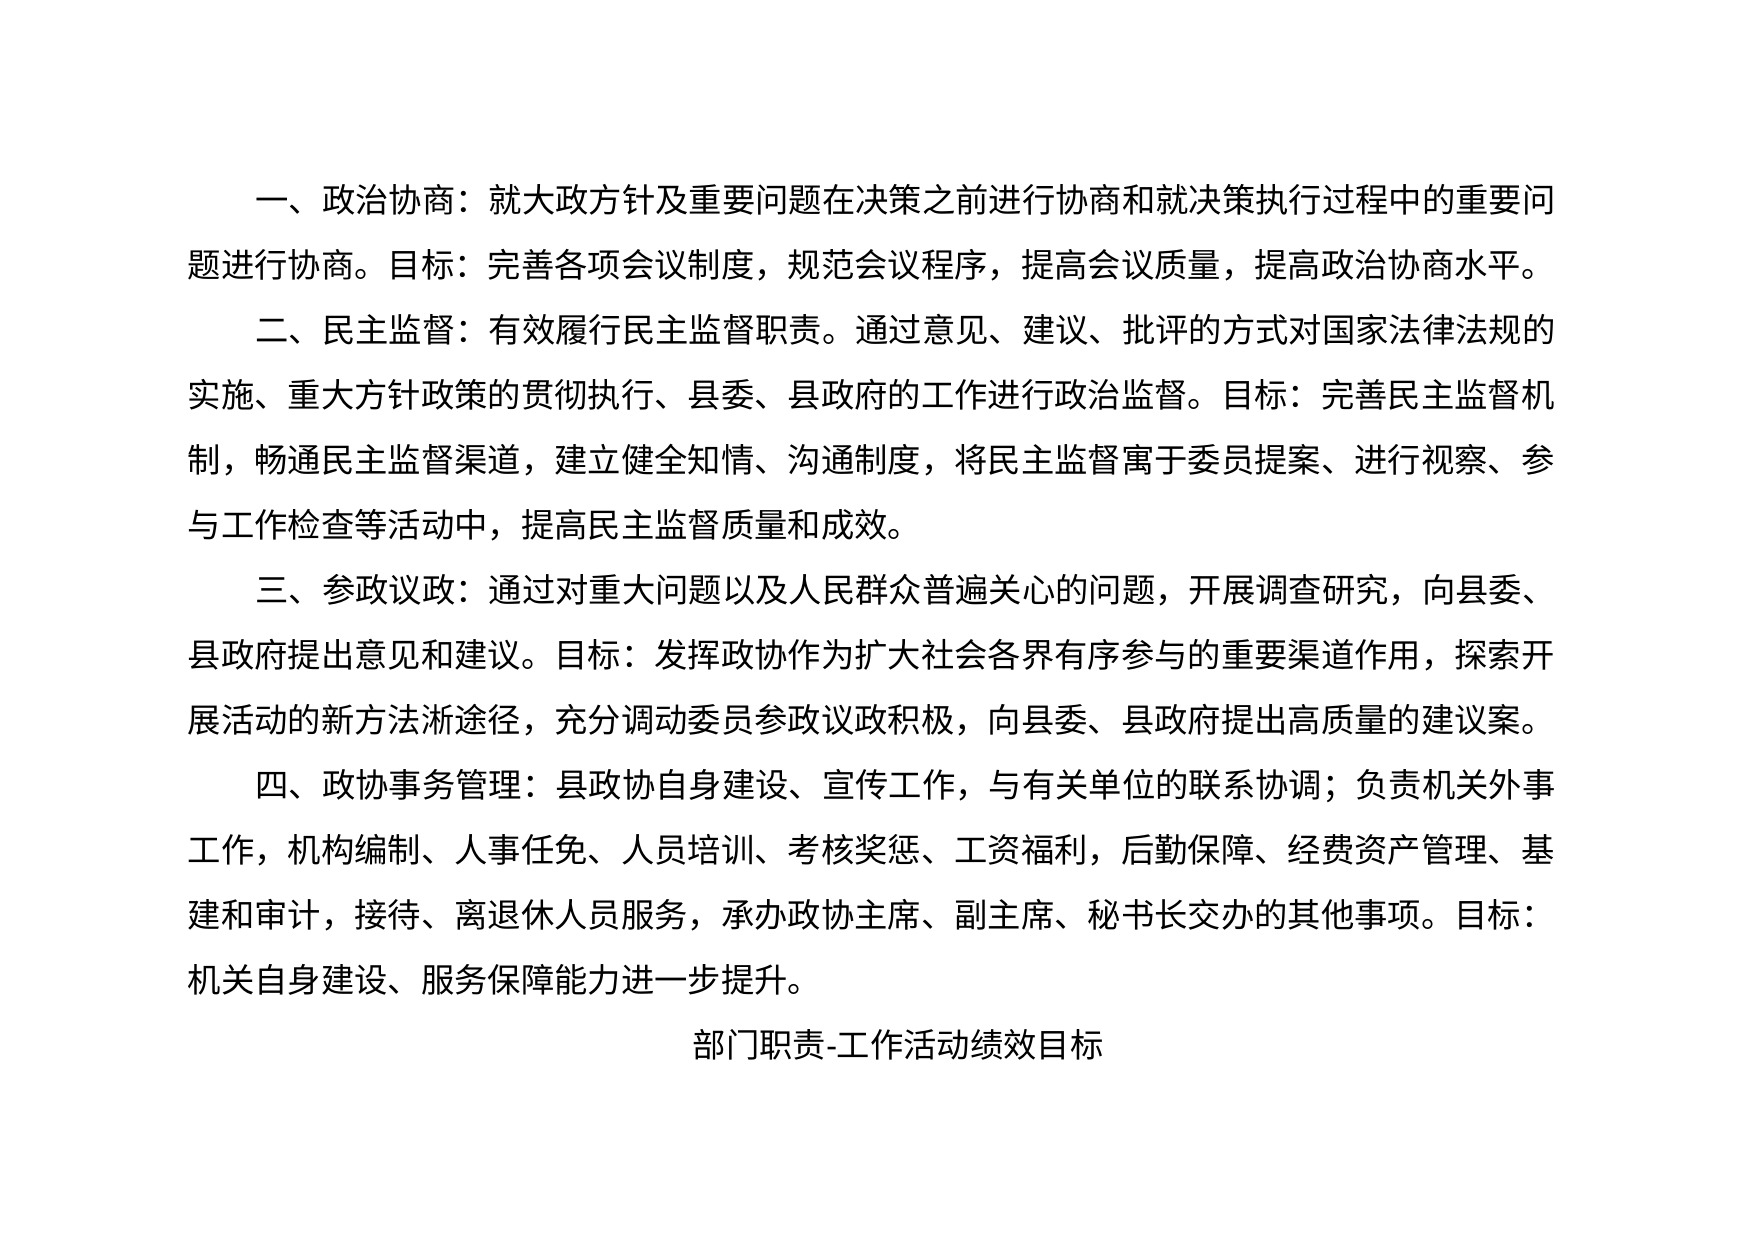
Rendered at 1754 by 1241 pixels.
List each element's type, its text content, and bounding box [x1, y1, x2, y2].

text 二、民主监督：有效履行民主监督职责。通过意见、建议、批评的方式对国家法律法规的实施、重大方针政策的贯彻执行、县委、县政府的工作进行政治监督。目标：完善民主监督机制，畅通民主监督渠道，建立健全知情、沟通制度，将民主监督寓于委员提案、进行视察、参与工作检查等活动中，提高民主监督质量和成效。 [187, 295, 1566, 555]
text 一、政治协商：就大政方针及重要问题在决策之前进行协商和就决策执行过程中的重要问题进行协商。目标：完善各项会议制度，规范会议程序，提高会议质量，提高政治协商水平。 [187, 165, 1566, 295]
text 四、政协事务管理：县政协自身建设、宣传工作，与有关单位的联系协调；负责机关外事工作，机构编制、人事任免、人员培训、考核奖惩、工资福利，后勤保障、经费资产管理、基建和审计，接待、离退休人员服务，承办政协主席、副主席、秘书长交办的其他事项。目标：机关自身建设、服务保障能力进一步提升。 [187, 750, 1566, 1010]
text 三、参政议政：通过对重大问题以及人民群众普遍关心的问题，开展调查研究，向县委、县政府提出意见和建议。目标：发挥政协作为扩大社会各界有序参与的重要渠道作用，探索开展活动的新方法淅途径，充分调动委员参政议政积极，向县委、县政府提出高质量的建议案。 [187, 555, 1566, 750]
text 部门职责-工作活动绩效目标 [187, 1010, 1566, 1075]
